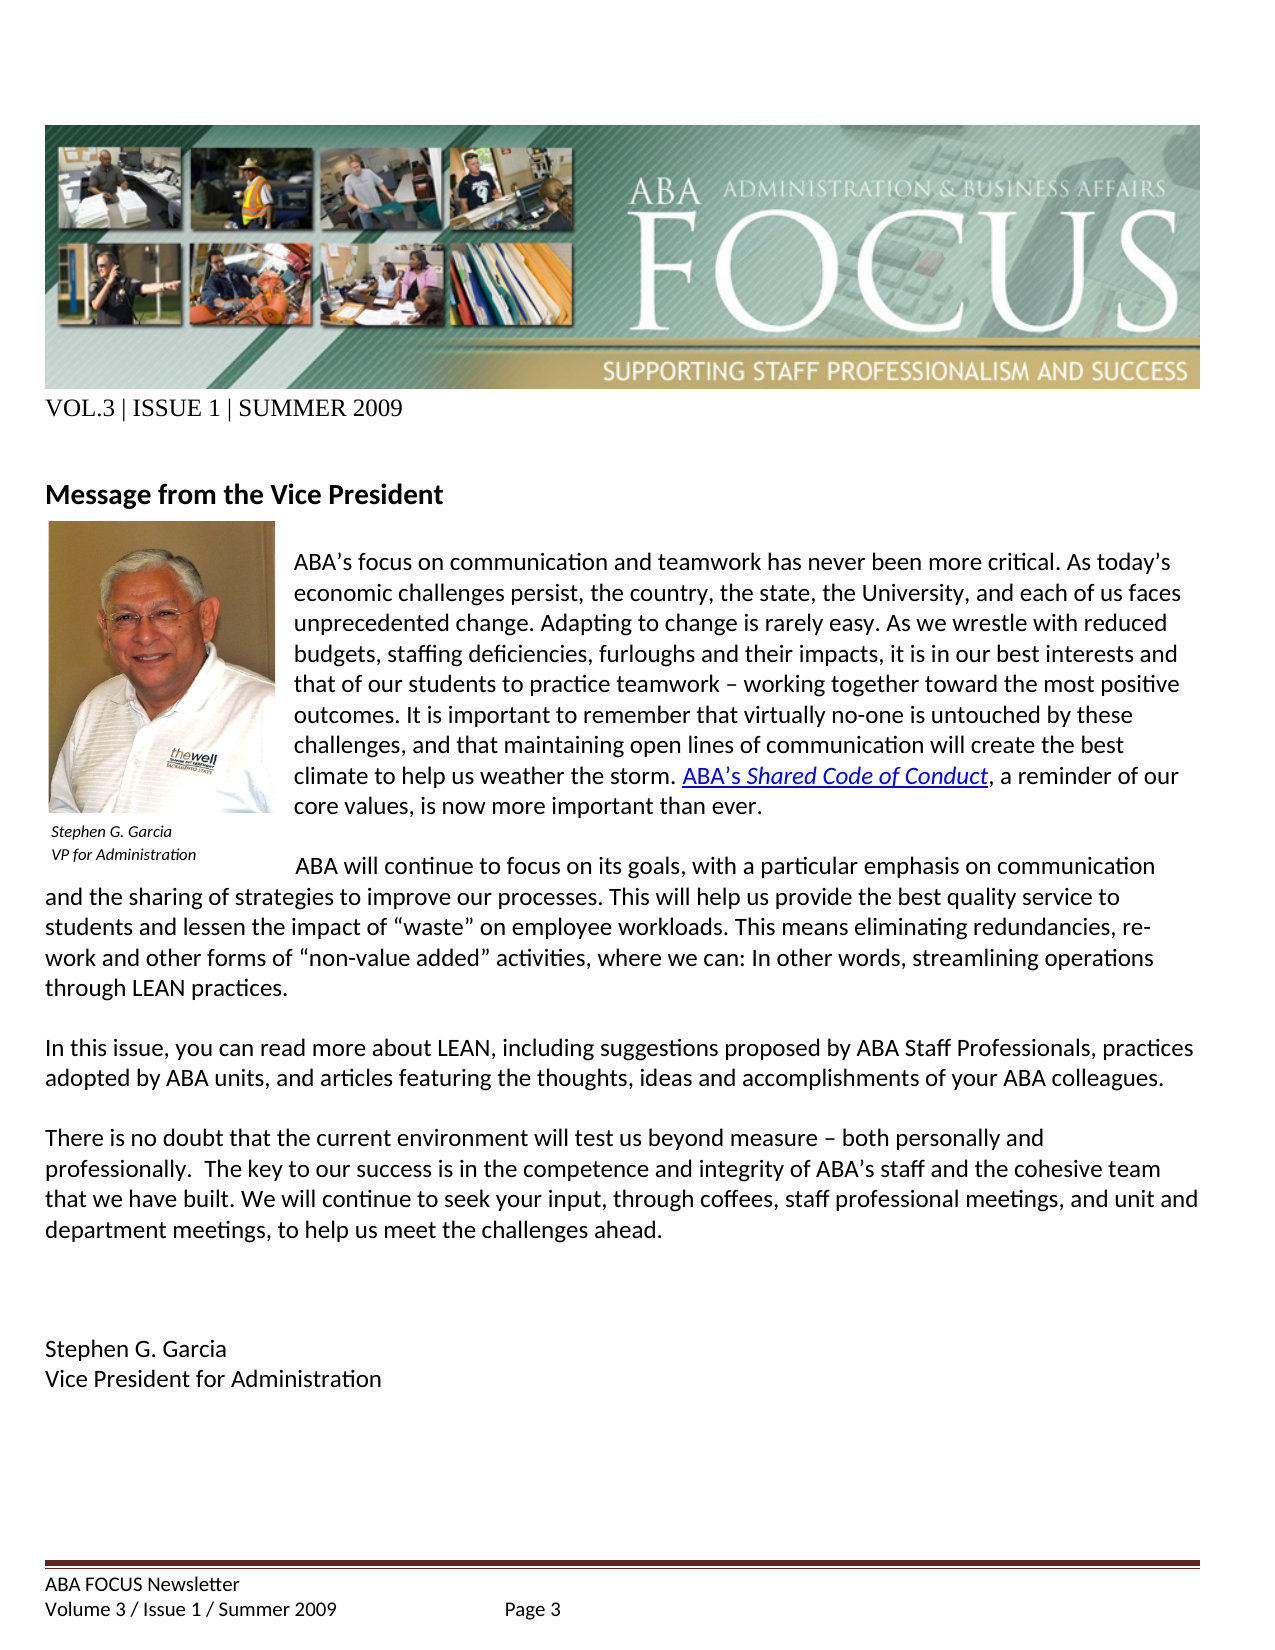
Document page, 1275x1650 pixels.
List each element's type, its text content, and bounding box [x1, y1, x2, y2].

text ABA will continue to focus on its goals, with a particular emphasis on communication and the sharing of strategies to improve our processes. This will help us provide the best quality service to students and lessen the impact of “waste” on employee workloads. This means eliminating redundancies, re-work and other forms of “non-value added” activities, where we can: In other words, streamlining operations through LEAN practices. [45, 850, 1200, 1003]
subtitle VOL.3 | ISSUE 1 | SUMMER 2009 [45, 389, 1200, 422]
text There is no doubt that the current environment will test us beyond measure – both personally and professionally. The key to our success is in the competence and integrity of ABA’s staff and the cohesive team that we have built. We will continue to seek your input, through coffees, staff professional meetings, and unit and department meetings, to help us meet the challenges ahead. [45, 1122, 1200, 1244]
text Stephen G. Garcia Vice President for Administration [45, 1333, 1200, 1394]
picture [45, 125, 1200, 389]
picture [48, 521, 275, 813]
text ABA’s focus on communication and teamwork has never been more critical. As today’s economic challenges persist, the country, the state, the University, and each of us faces unprecedented change. Adapting to change is rarely easy. As we wrestle with reduced budgets, staffing deficiencies, furloughs and their impacts, it is in our best interests and that of our students to practice teamwork – working together toward the most positive outcomes. It is important to remember that virtually no-one is untouched by these challenges, and that maintaining open lines of communication will create the best climate to help us weather the storm. ABA’s Shared Code of Conduct, a reminder of our core values, is now more important than ever. [45, 546, 1200, 821]
subtitle Message from the Vice President [45, 476, 1200, 512]
text In this issue, you can read more about LEAN, including suggestions proposed by ABA Staff Professionals, practices adopted by ABA units, and articles featuring the thoughts, ideas and accomplishments of your ABA colleagues. [45, 1032, 1200, 1093]
